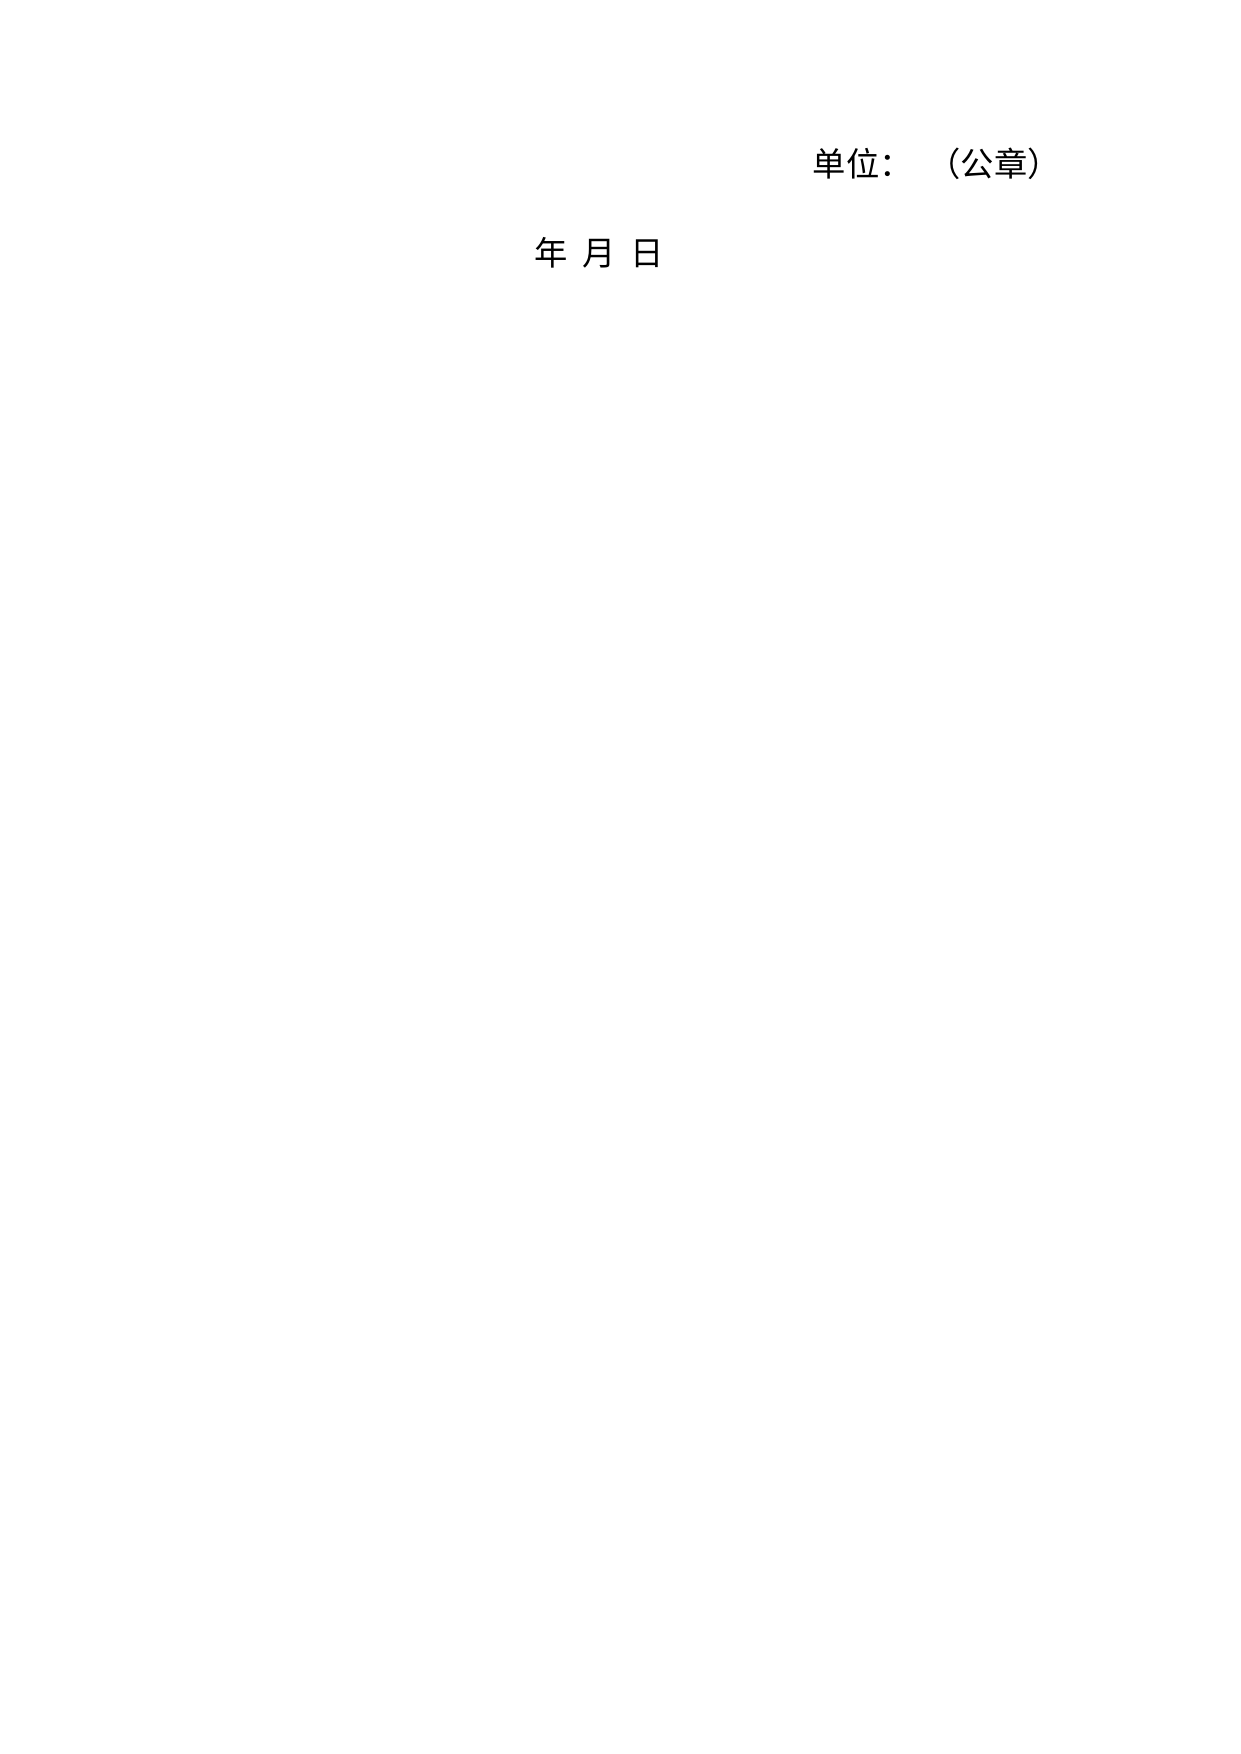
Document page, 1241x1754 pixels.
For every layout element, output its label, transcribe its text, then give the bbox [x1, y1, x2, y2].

text 年 月 日 [112, 218, 1128, 283]
text 单位： （公章） [112, 129, 1128, 194]
